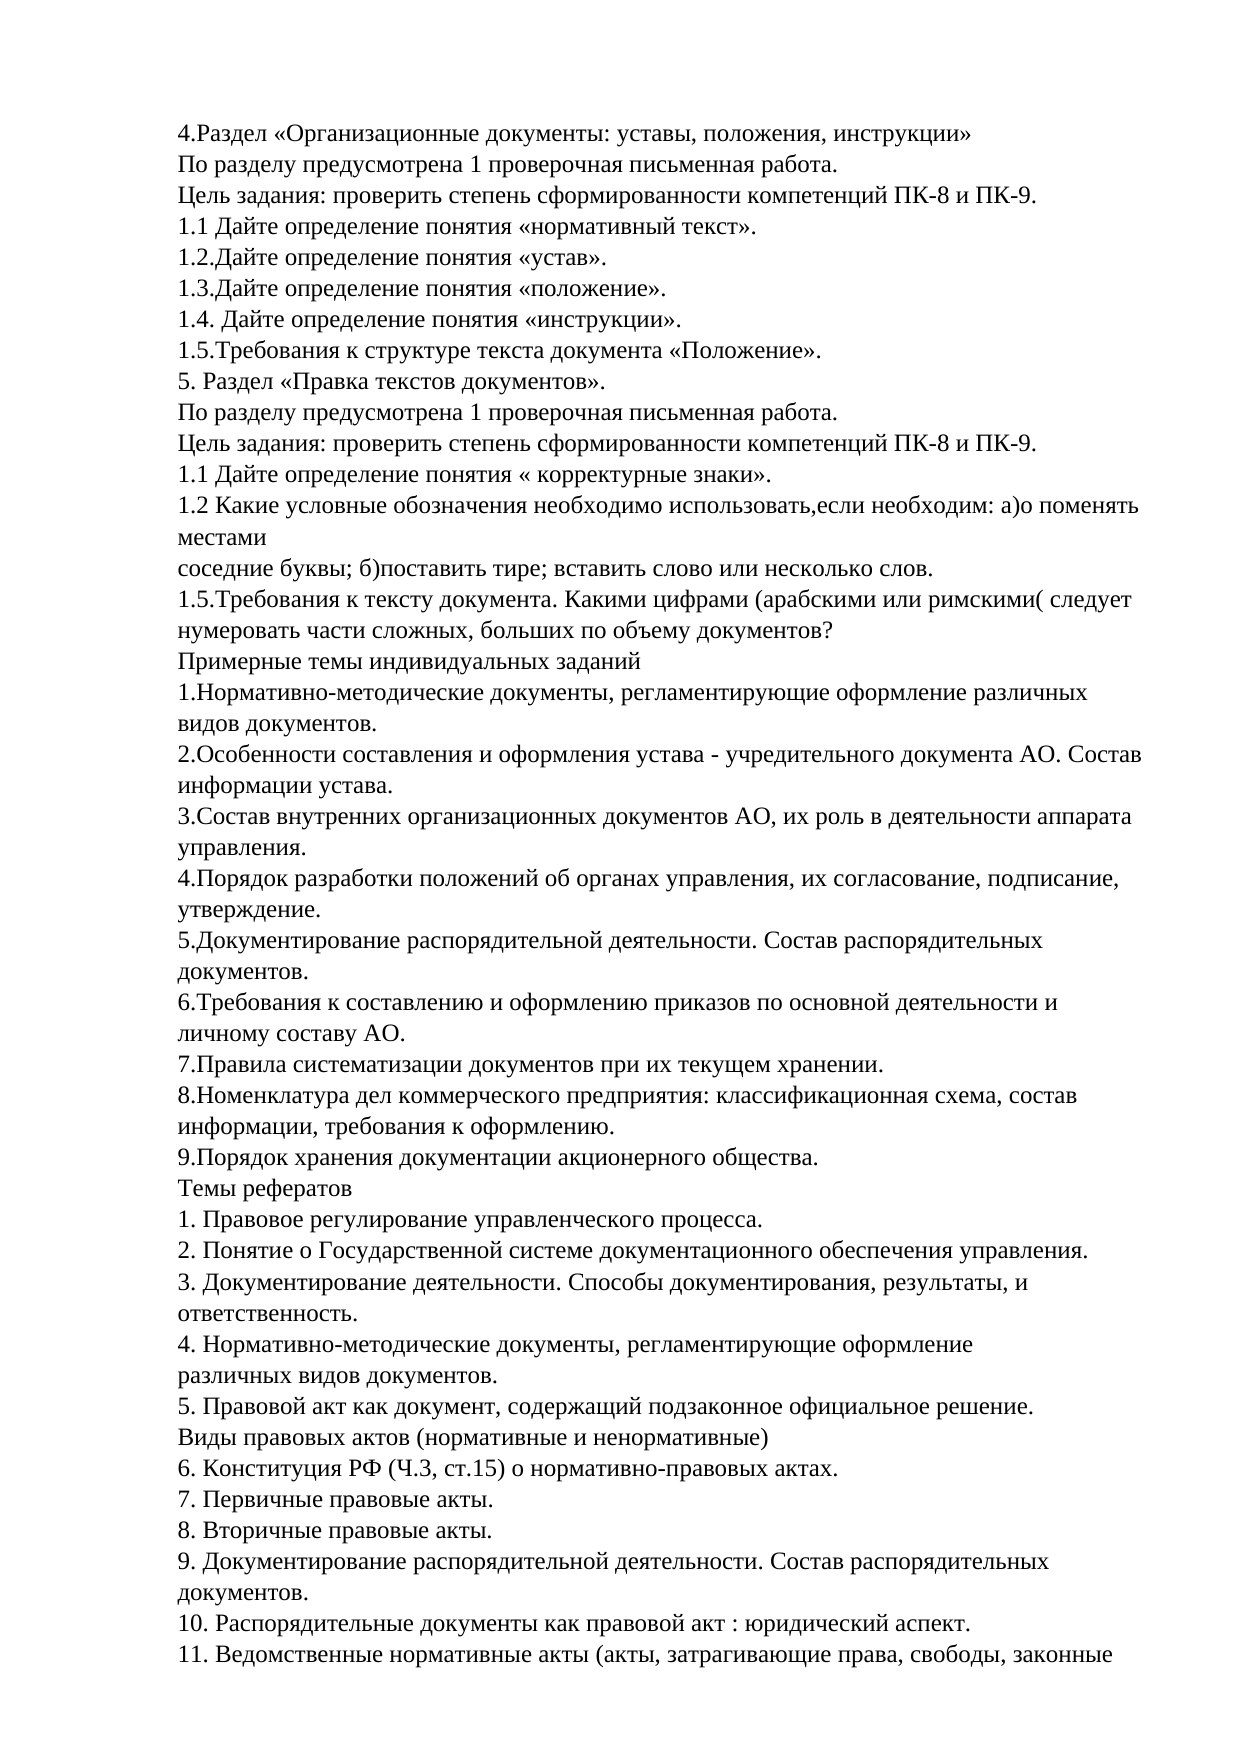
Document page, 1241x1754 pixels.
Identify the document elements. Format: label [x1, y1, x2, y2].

text [177, 118, 1152, 1668]
